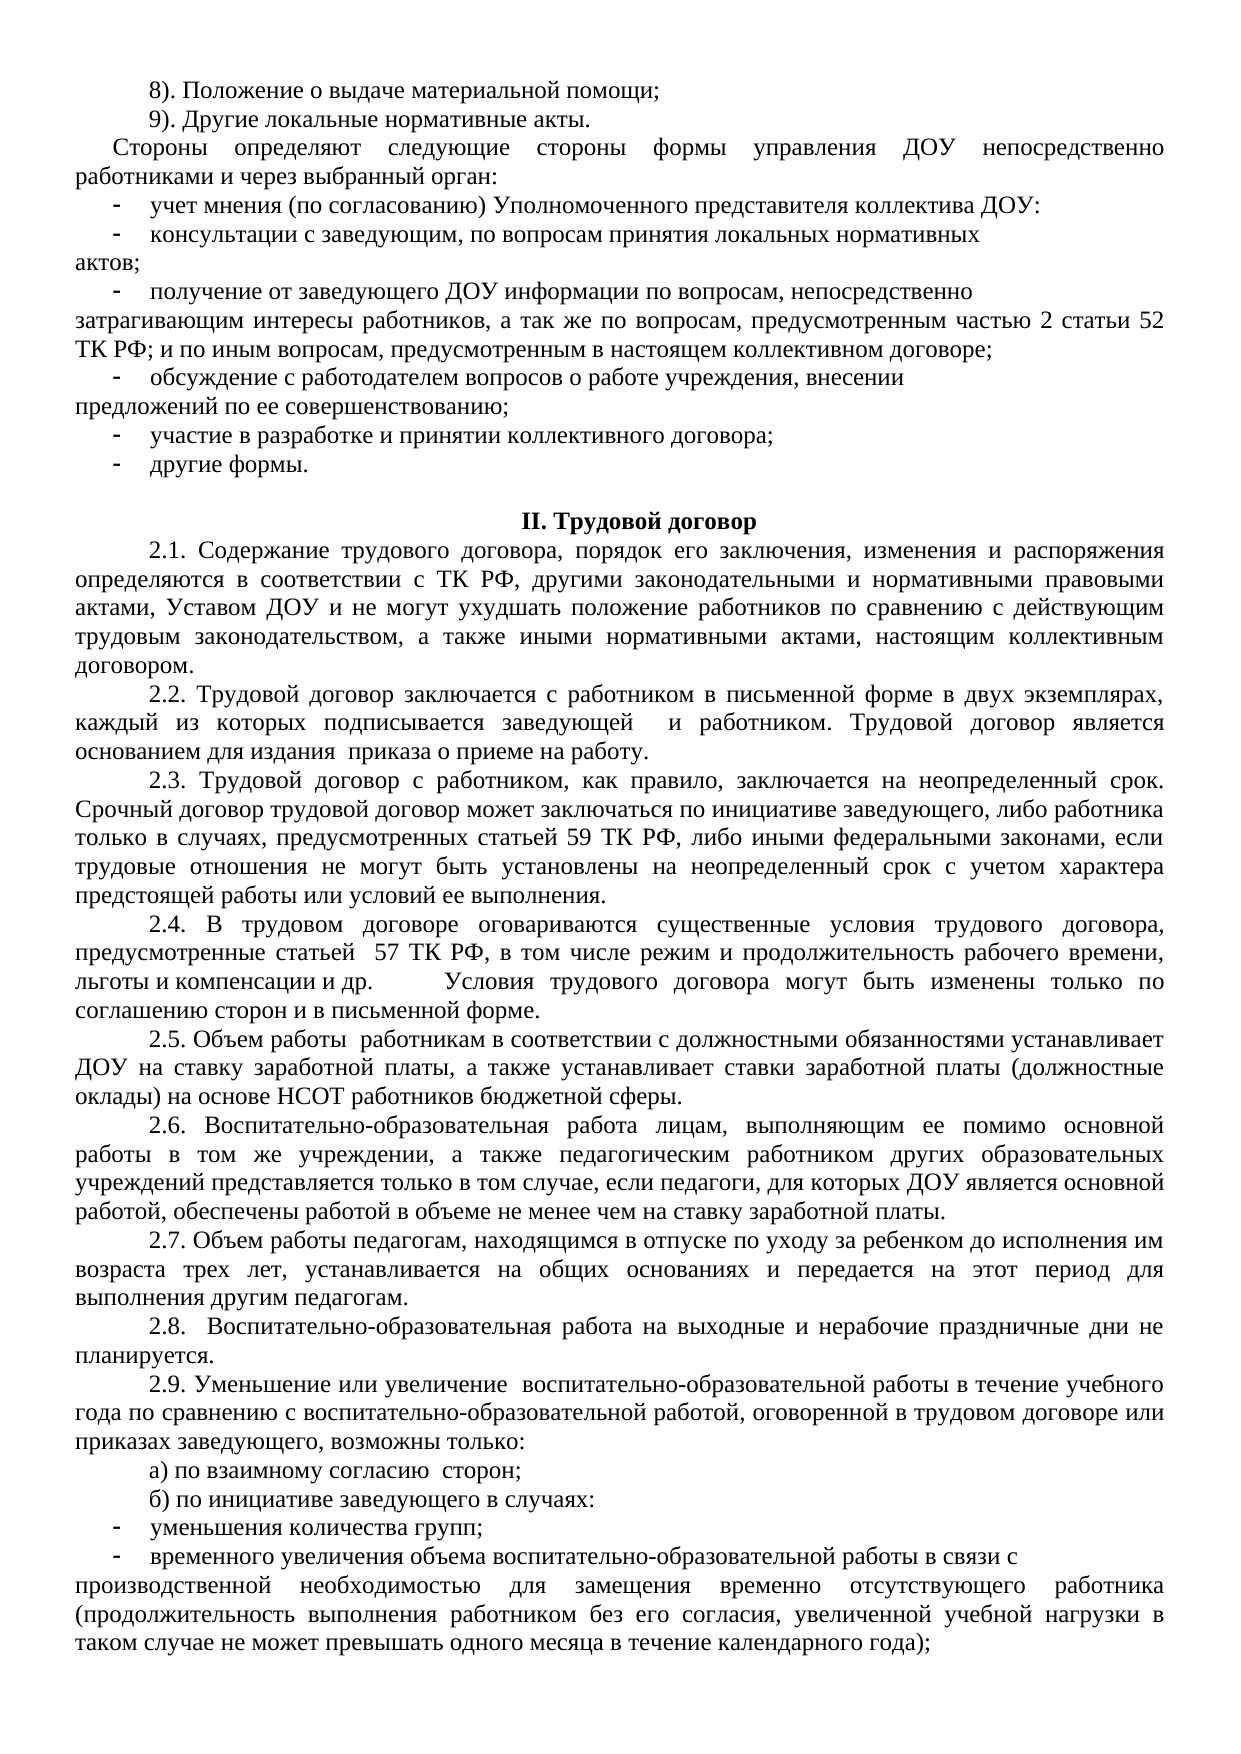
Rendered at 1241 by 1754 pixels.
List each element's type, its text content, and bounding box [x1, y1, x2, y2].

text а) по взаимному согласию сторон; [112, 1455, 1165, 1484]
text 2.8. Воспитательно-образовательная работа на выходные и нерабочие праздничные дни не планируется. [75, 1311, 1165, 1369]
text II. Трудовой договор [112, 506, 1165, 535]
list консультации с заведующим, по вопросам принятия локальных нормативных [112, 219, 1165, 247]
text предложений по ее совершенствованию; [75, 391, 1165, 420]
text Стороны определяют следующие стороны формы управления ДОУ непосредственно работниками и через выбранный орган: [75, 132, 1165, 190]
text 2.4. В трудовом договоре оговариваются существенные условия трудового договора, предусмотренные статьей 57 ТК РФ, в том числе режим и продолжительность рабочего времени, льготы и компенсации и др. Условия трудового договора могут быть изменены только по соглашению сторон и в письменной форме. [75, 909, 1165, 1024]
text б) по инициативе заведующего в случаях: [112, 1484, 1165, 1512]
text 8). Положение о выдаче материальной помощи; [112, 75, 1165, 104]
text актов; [75, 247, 1165, 276]
list другие формы. [112, 449, 1165, 477]
text 2.3. Трудовой договор с работником, как правило, заключается на неопределенный срок. Срочный договор трудовой договор может заключаться по инициативе заведующего, либо работника только в случаях, предусмотренных статьей 59 ТК РФ, либо иными федеральными законами, если трудовые отношения не могут быть установлены на неопределенный срок с учетом характера предстоящей работы или условий ее выполнения. [75, 765, 1165, 909]
text 2.6. Воспитательно-образовательная работа лицам, выполняющим ее помимо основной работы в том же учреждении, а также педагогическим работником других образовательных учреждений представляется только в том случае, если педагоги, для которых ДОУ является основной работой, обеспечены работой в объеме не менее чем на ставку заработной платы. [75, 1110, 1165, 1225]
list обсуждение с работодателем вопросов о работе учреждения, внесении [112, 362, 1165, 391]
text 2.5. Объем работы работникам в соответствии с должностными обязанностями устанавливает ДОУ на ставку заработной платы, а также устанавливает ставки заработной платы (должностные оклады) на основе НСОТ работников бюджетной сферы. [75, 1024, 1165, 1110]
text производственной необходимостью для замещения временно отсутствующего работника (продолжительность выполнения работником без его согласия, увеличенной учебной нагрузки в таком случае не может превышать одного месяца в течение календарного года); [75, 1570, 1165, 1656]
text 2.2. Трудовой договор заключается с работником в письменной форме в двух экземплярах, каждый из которых подписывается заведующей и работником. Трудовой договор является основанием для издания приказа о приеме на работу. [75, 679, 1165, 765]
text затрагивающим интересы работников, а так же по вопросам, предусмотренным частью 2 статьи 52 ТК РФ; и по иным вопросам, предусмотренным в настоящем коллективном договоре; [75, 305, 1165, 362]
list участие в разработке и принятии коллективного договора; [112, 420, 1165, 449]
text 2.9. Уменьшение или увеличение воспитательно-образовательной работы в течение учебного года по сравнению с воспитательно-образовательной работой, оговоренной в трудовом договоре или приказах заведующего, возможны только: [75, 1369, 1165, 1455]
text 9). Другие локальные нормативные акты. [112, 104, 1165, 132]
list учет мнения (по согласованию) Уполномоченного представителя коллектива ДОУ: [112, 190, 1165, 219]
list уменьшения количества групп; [112, 1512, 1165, 1541]
list получение от заведующего ДОУ информации по вопросам, непосредственно [112, 276, 1165, 305]
text 2.1. Содержание трудового договора, порядок его заключения, изменения и распоряжения определяются в соответствии с ТК РФ, другими законодательными и нормативными правовыми актами, Уставом ДОУ и не могут ухудшать положение работников по сравнению с действующим трудовым законодательством, а также иными нормативными актами, настоящим коллективным договором. [75, 535, 1165, 679]
list временного увеличения объема воспитательно-образовательной работы в связи с [112, 1541, 1165, 1570]
text 2.7. Объем работы педагогам, находящимся в отпуске по уходу за ребенком до исполнения им возраста трех лет, устанавливается на общих основаниях и передается на этот период для выполнения другим педагогам. [75, 1225, 1165, 1311]
